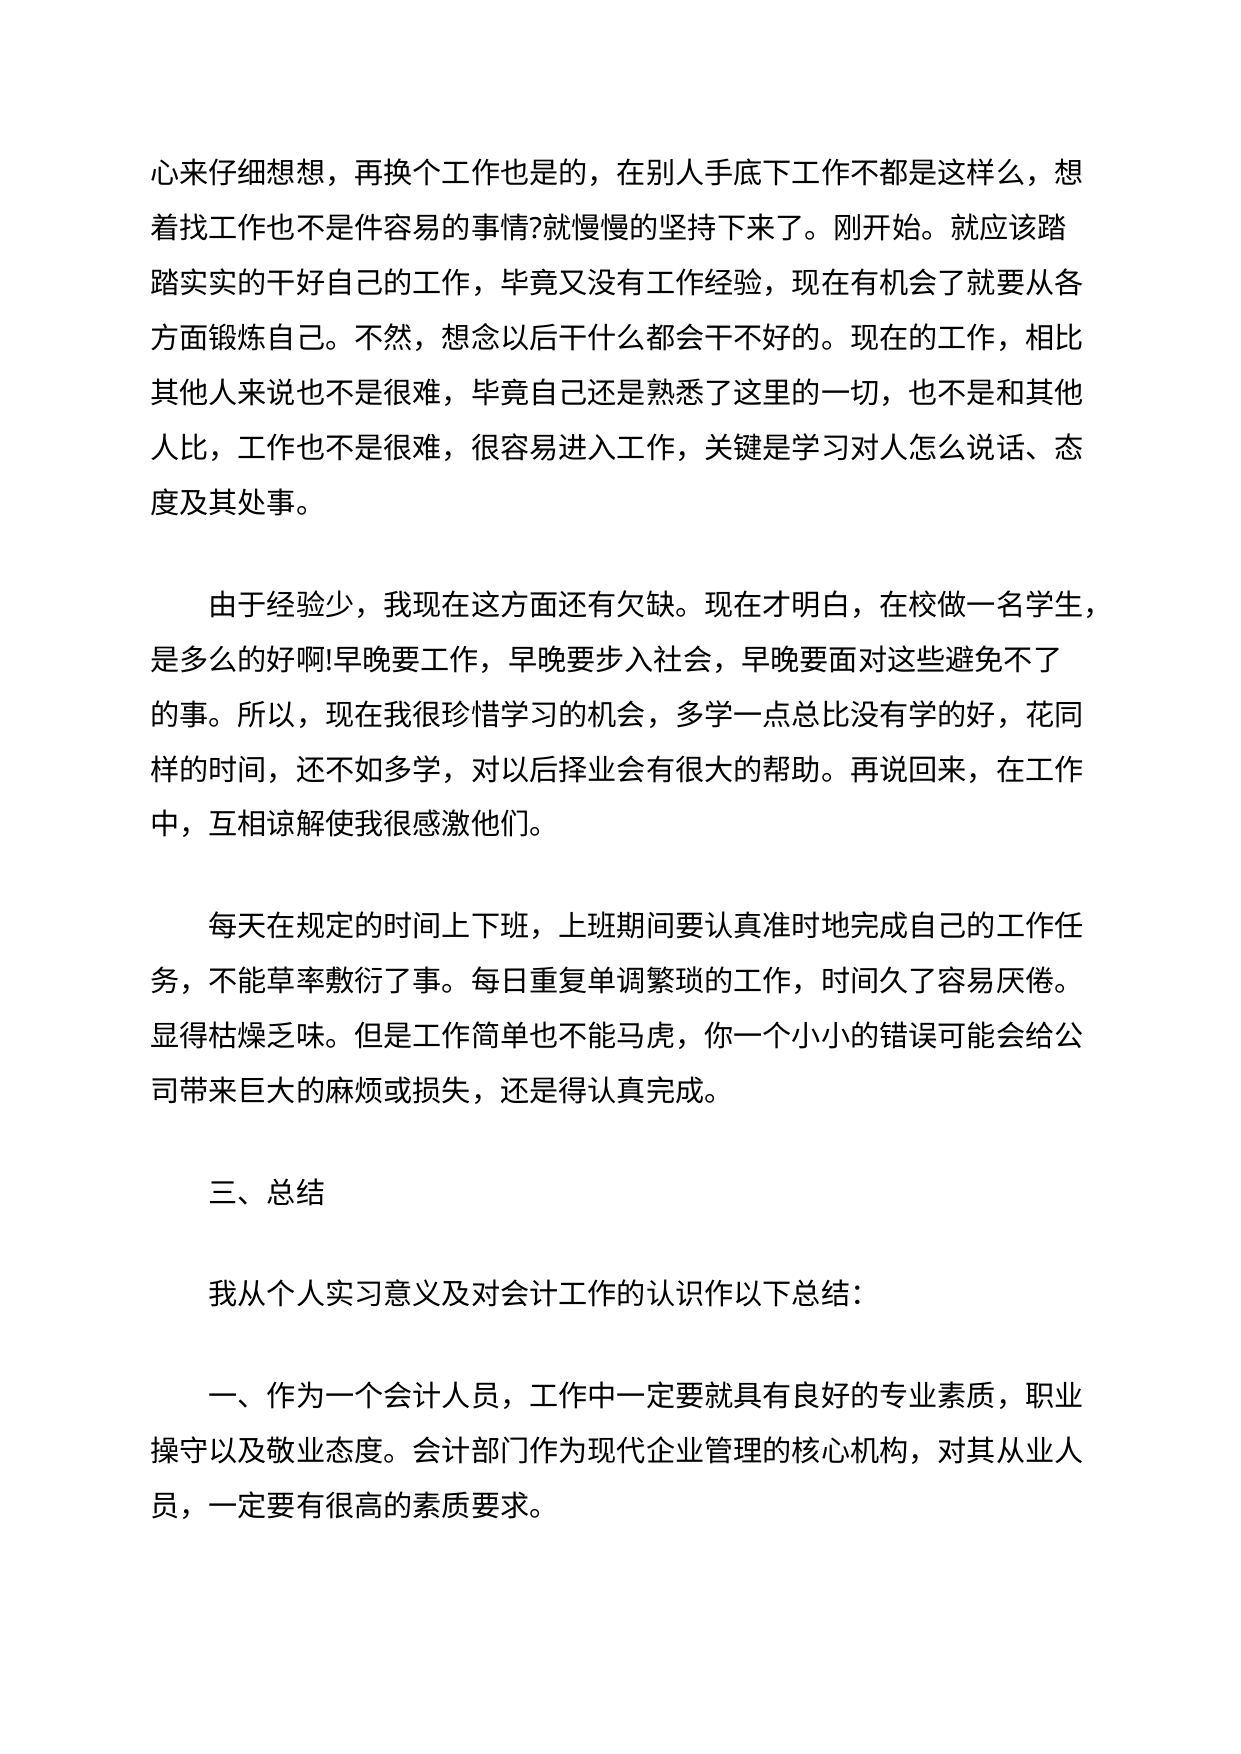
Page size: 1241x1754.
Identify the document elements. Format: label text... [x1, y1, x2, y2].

text 三、总结 [150, 1169, 1090, 1211]
text 一、作为一个会计人员，工作中一定要就具有良好的专业素质，职业操守以及敬业态度。会计部门作为现代企业管理的核心机构，对其从业人员，一定要有很高的素质要求。 [150, 1373, 1090, 1525]
text 我从个人实习意义及对会计工作的认识作以下总结： [150, 1271, 1090, 1313]
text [150, 150, 1090, 522]
text 由于经验少，我现在这方面还有欠缺。现在才明白，在校做一名学生，是多么的好啊!早晚要工作，早晚要步入社会，早晚要面对这些避免不了的事。所以，现在我很珍惜学习的机会，多学一点总比没有学的好，花同样的时间，还不如多学，对以后择业会有很大的帮助。再说回来，在工作中，互相谅解使我很感激他们。 [150, 581, 1090, 843]
text 每天在规定的时间上下班，上班期间要认真准时地完成自己的工作任务，不能草率敷衍了事。每日重复单调繁琐的工作，时间久了容易厌倦。显得枯燥乏味。但是工作简单也不能马虎，你一个小小的错误可能会给公司带来巨大的麻烦或损失，还是得认真完成。 [150, 903, 1090, 1110]
